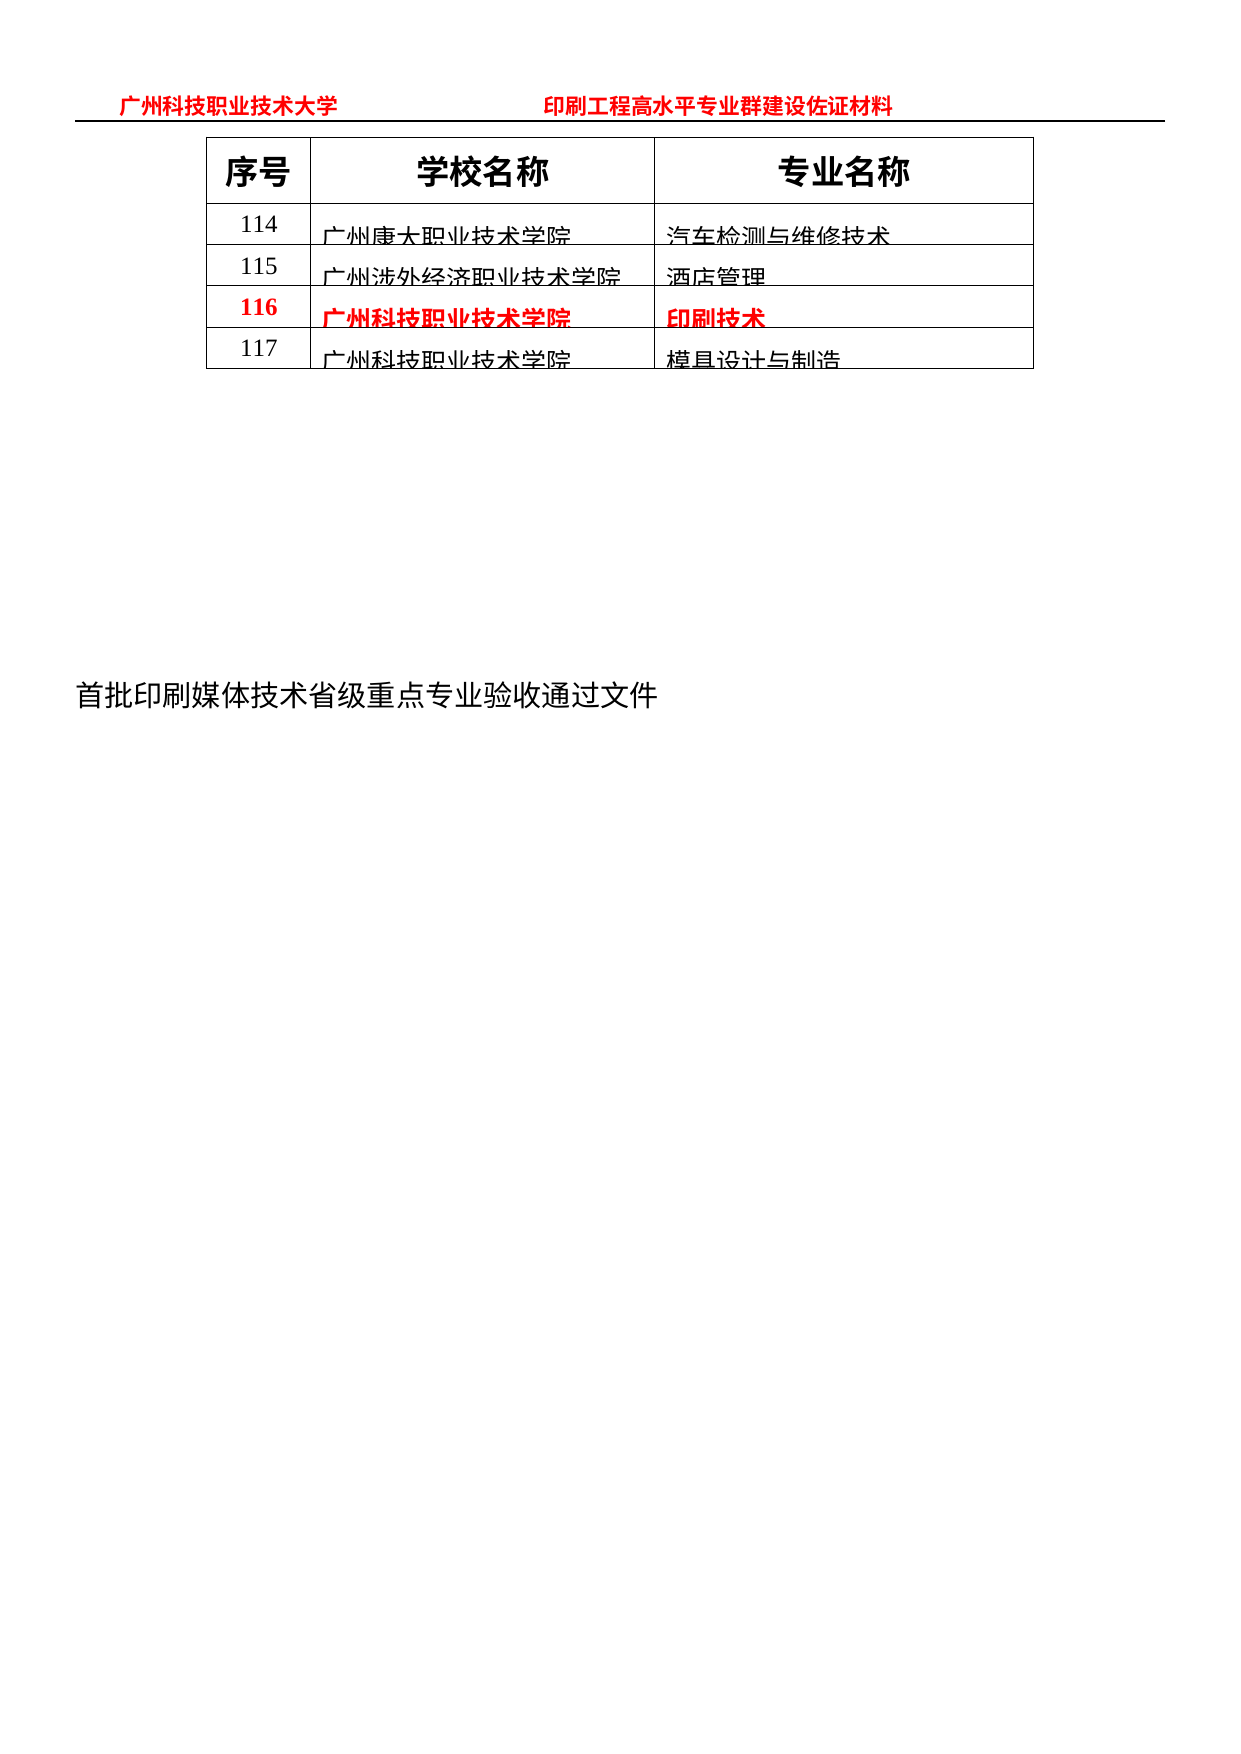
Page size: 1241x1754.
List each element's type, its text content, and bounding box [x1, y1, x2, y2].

table_cell 广州涉外经济职业技术学院 [311, 245, 654, 285]
table_cell 酒店管理 [655, 245, 1033, 285]
table_header 专业名称 [655, 138, 1033, 203]
table_cell 117 [207, 328, 310, 368]
table_cell 广州科技职业技术学院 [311, 328, 654, 368]
table_cell 广州康大职业技术学院 [311, 204, 654, 244]
table_header 学校名称 [311, 138, 654, 203]
table_cell 116 [207, 286, 310, 327]
table_cell 印刷技术 [655, 286, 1033, 327]
table_cell 模具设计与制造 [655, 328, 1033, 368]
table_cell 115 [207, 245, 310, 285]
table_header 序号 [207, 138, 310, 203]
table_cell 114 [207, 204, 310, 244]
table_cell 汽车检测与维修技术 [655, 204, 1033, 244]
text 首批印刷媒体技术省级重点专业验收通过文件 [75, 662, 1165, 727]
table_cell 广州科技职业技术学院 [311, 286, 654, 327]
